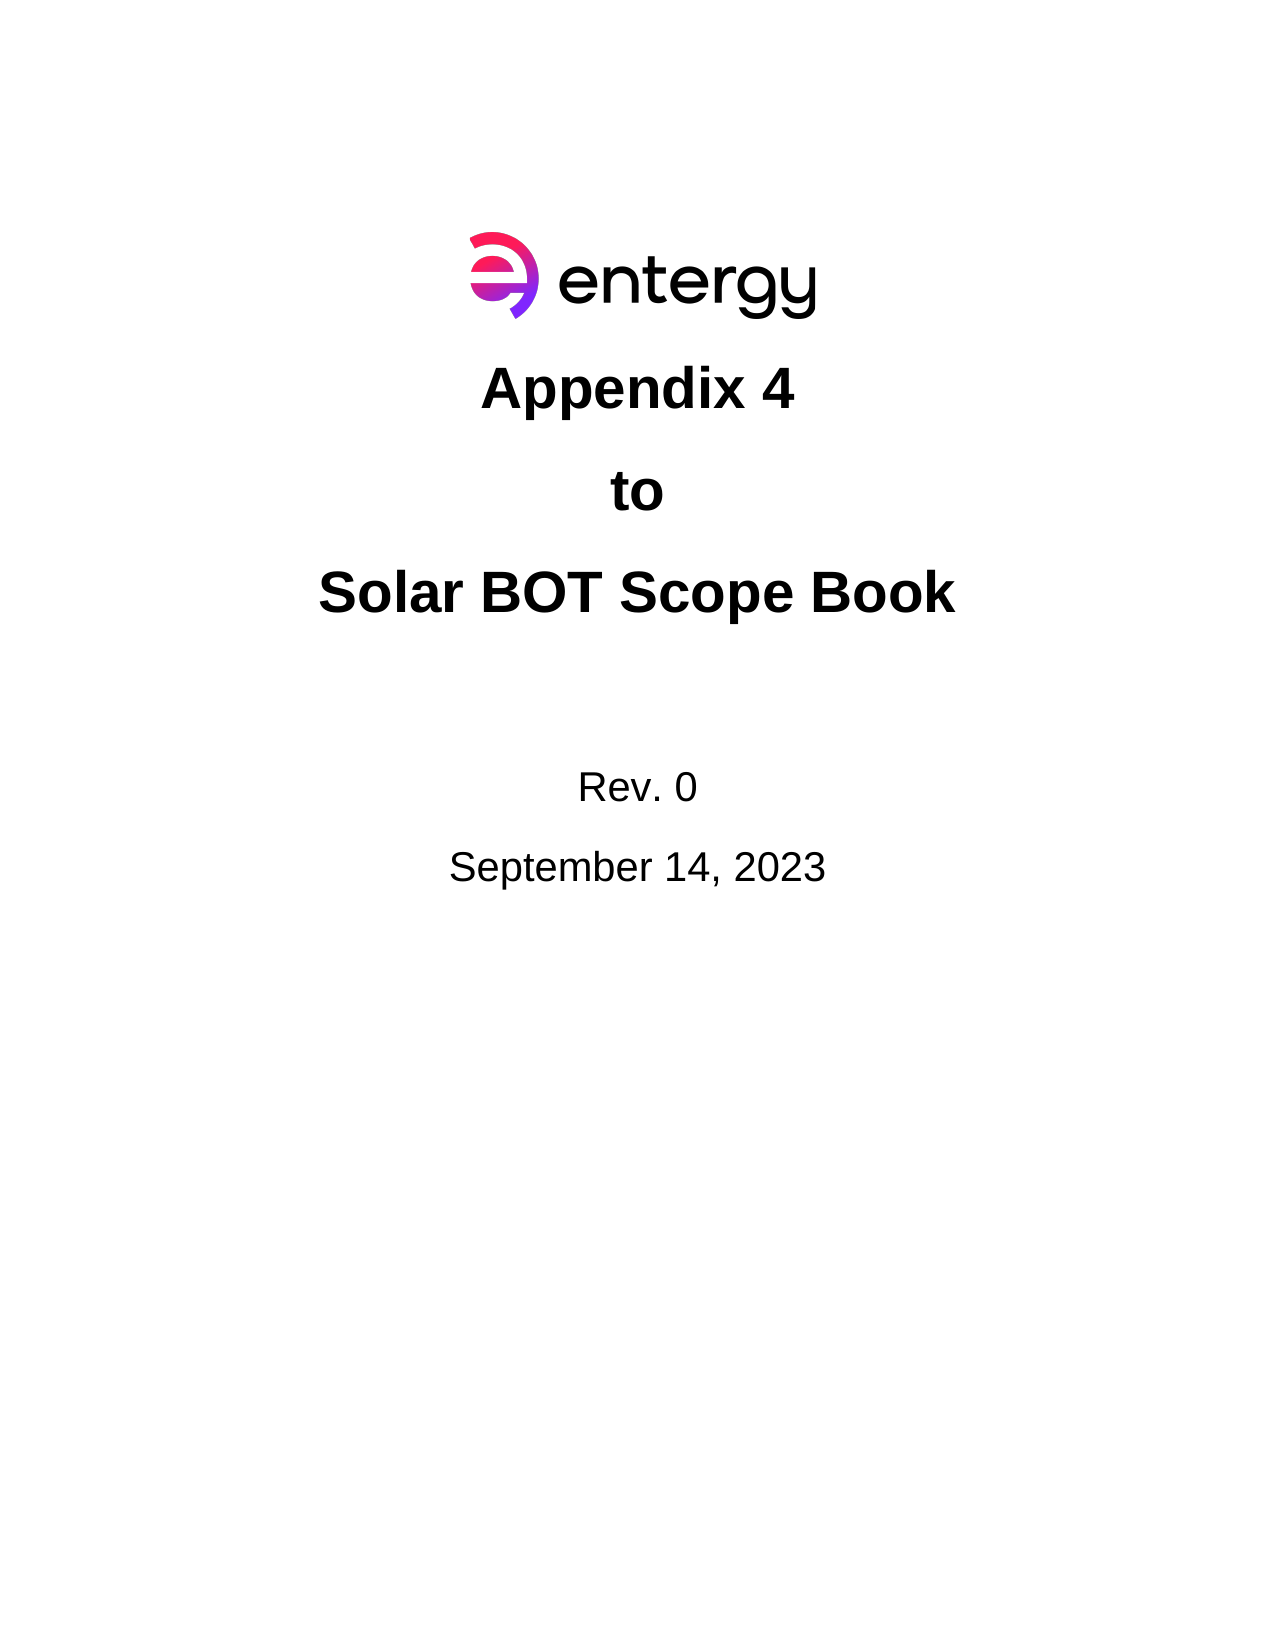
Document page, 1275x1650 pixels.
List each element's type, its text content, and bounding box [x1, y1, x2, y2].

text September 14, 2023 [150, 842, 1125, 890]
picture [469, 232, 815, 319]
title Appendix 4 [150, 354, 1125, 421]
text Rev. 0 [150, 762, 1125, 810]
title Solar BOT Scope Book [150, 558, 1125, 625]
title to [150, 456, 1125, 523]
